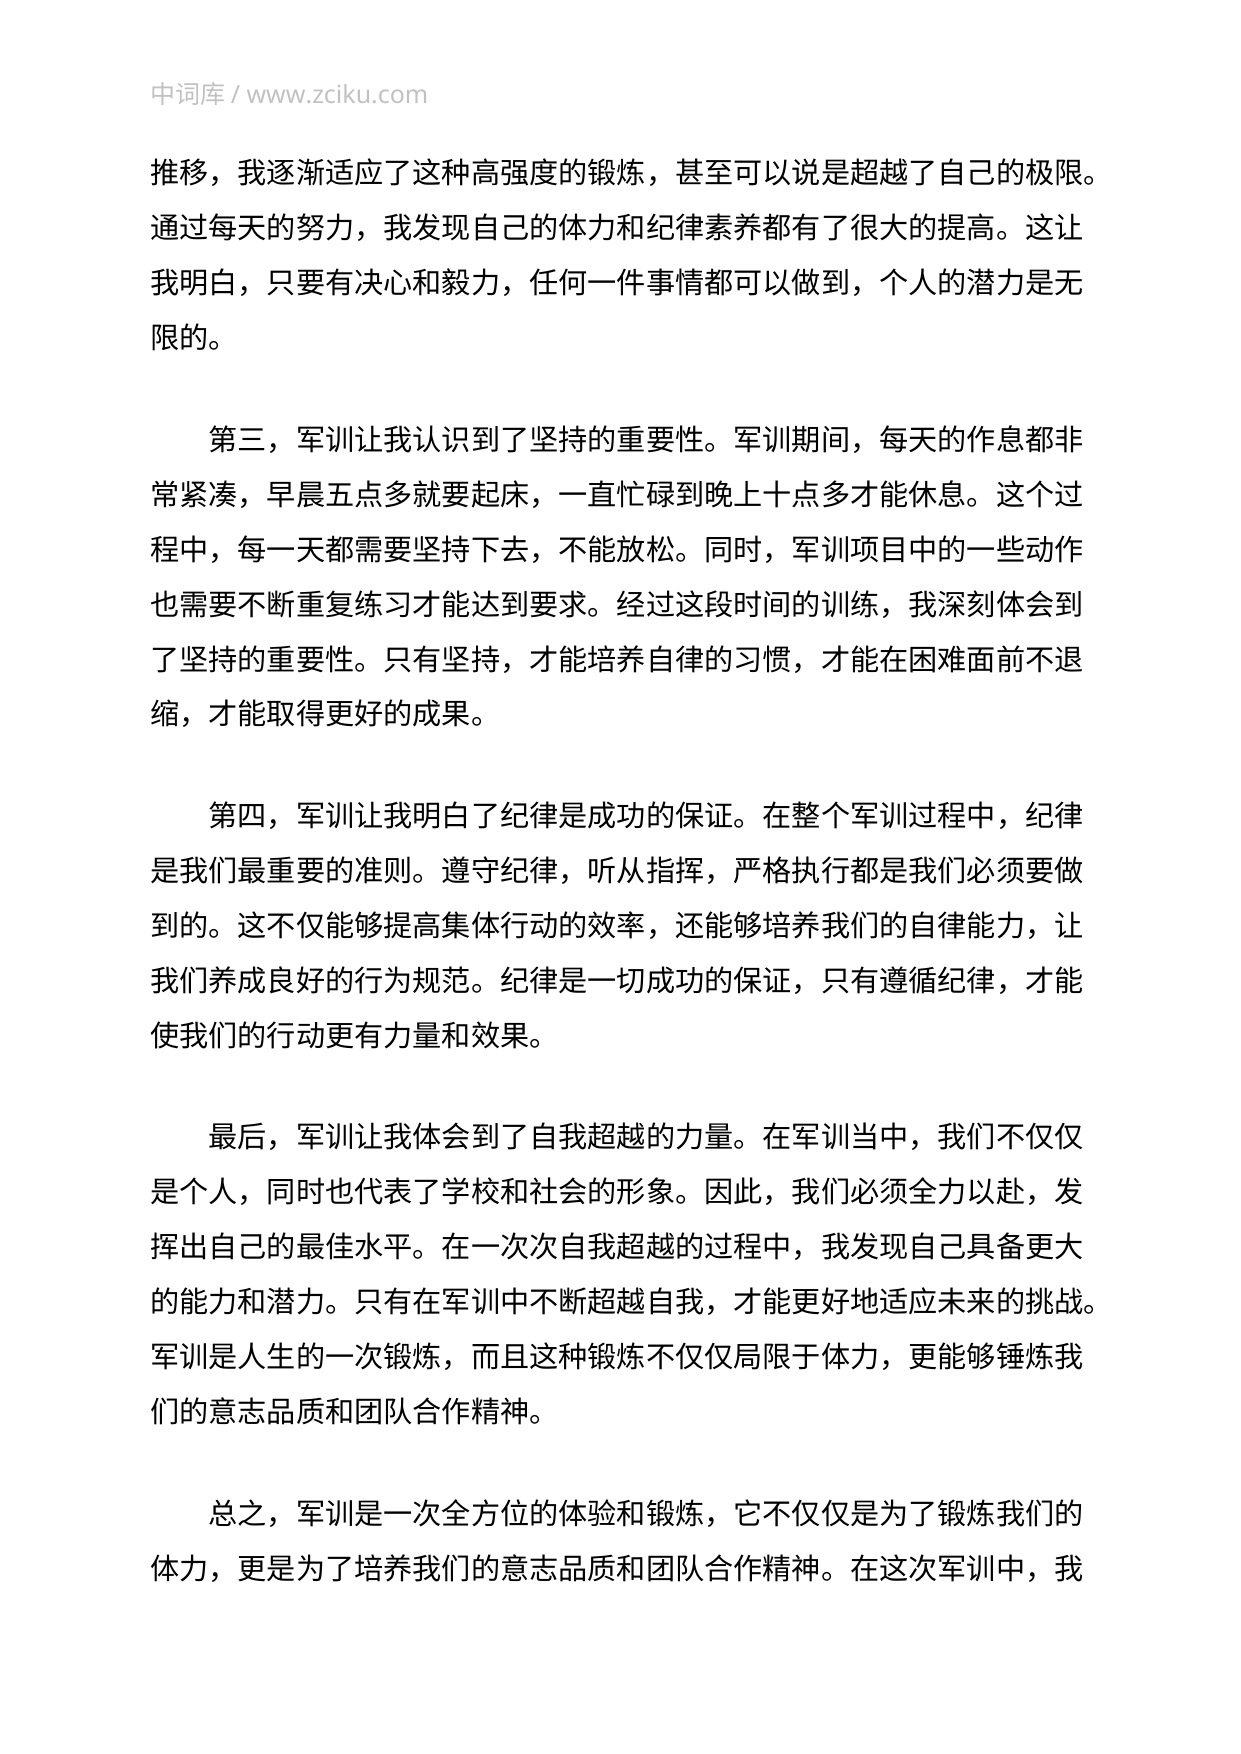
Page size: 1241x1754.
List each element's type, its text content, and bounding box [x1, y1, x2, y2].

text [150, 1490, 1090, 1587]
text 第四，军训让我明白了纪律是成功的保证。在整个军训过程中，纪律是我们最重要的准则。遵守纪律，听从指挥，严格执行都是我们必须要做到的。这不仅能够提高集体行动的效率，还能够培养我们的自律能力，让我们养成良好的行为规范。纪律是一切成功的保证，只有遵循纪律，才能使我们的行动更有力量和效果。 [150, 793, 1090, 1054]
text 最后，军训让我体会到了自我超越的力量。在军训当中，我们不仅仅是个人，同时也代表了学校和社会的形象。因此，我们必须全力以赴，发挥出自己的最佳水平。在一次次自我超越的过程中，我发现自己具备更大的能力和潜力。只有在军训中不断超越自我，才能更好地适应未来的挑战。军训是人生的一次锻炼，而且这种锻炼不仅仅局限于体力，更能够锤炼我们的意志品质和团队合作精神。 [150, 1114, 1090, 1431]
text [150, 150, 1090, 357]
text 第三，军训让我认识到了坚持的重要性。军训期间，每天的作息都非常紧凑，早晨五点多就要起床，一直忙碌到晚上十点多才能休息。这个过程中，每一天都需要坚持下去，不能放松。同时，军训项目中的一些动作也需要不断重复练习才能达到要求。经过这段时间的训练，我深刻体会到了坚持的重要性。只有坚持，才能培养自律的习惯，才能在困难面前不退缩，才能取得更好的成果。 [150, 416, 1090, 733]
